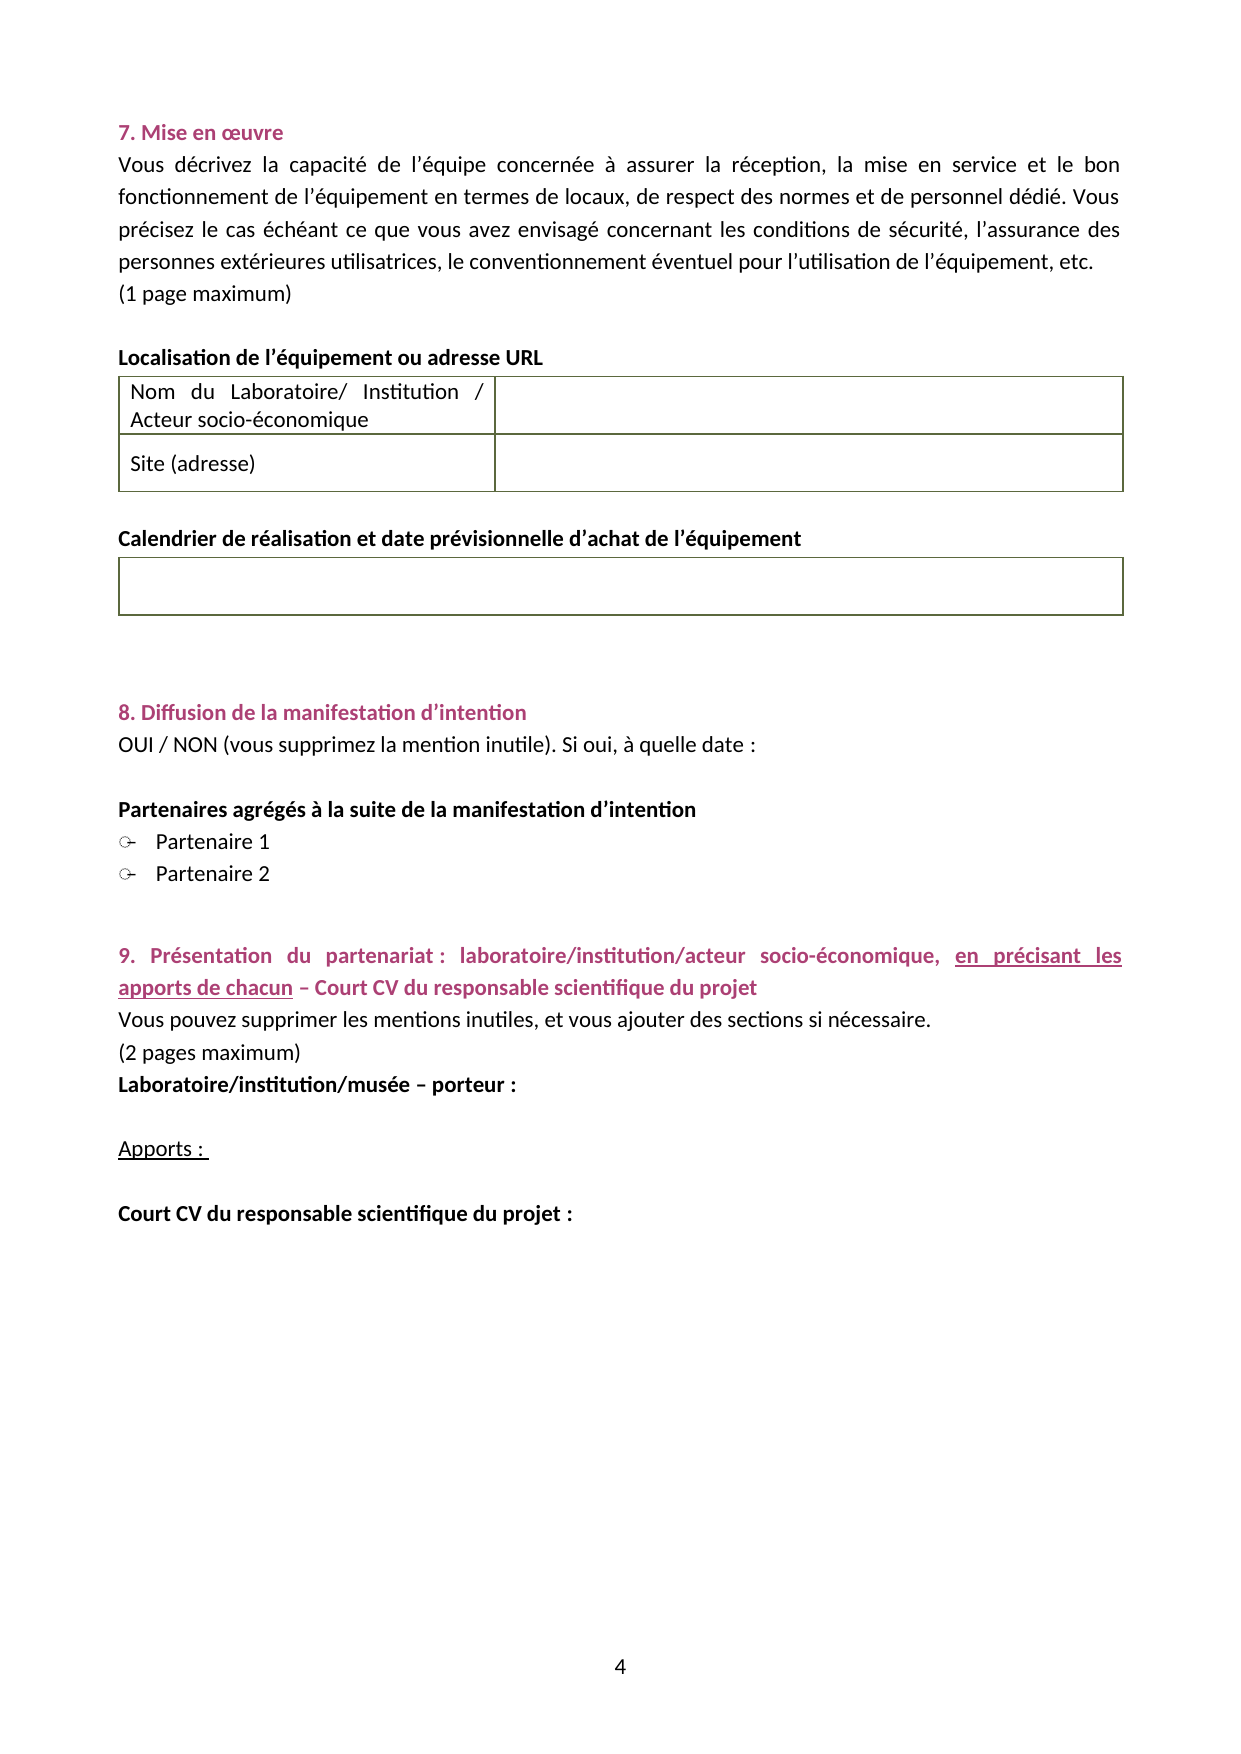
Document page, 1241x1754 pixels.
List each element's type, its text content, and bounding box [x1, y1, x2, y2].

table_header Nom du Laboratoire/ Institution / Acteur socio-économique [120, 377, 494, 433]
text (2 pages maximum) [118, 1038, 1122, 1066]
table_cell [496, 435, 1122, 491]
text Laboratoire/institution/musée – porteur : [118, 1070, 1122, 1098]
table_header [120, 558, 1122, 614]
text Vous pouvez supprimer les mentions inutiles, et vous ajouter des sections si nécessaire. [118, 1006, 1122, 1034]
text Partenaire 2 [118, 859, 1122, 887]
text Vous décrivez la capacité de l’équipe concernée à assurer la réception, la mise en service et le bon fonctionnement de l’équipement en termes de locaux, de respect des normes et de personnel dédié. Vous précisez le cas échéant ce que vous avez envisagé concernant les conditions de sécurité, l’assurance des personnes extérieures utilisatrices, le conventionnement éventuel pour l’utilisation de l’équipement, etc. [118, 150, 1122, 275]
text Apports : [118, 1134, 1122, 1162]
subtitle 7. Mise en œuvre [118, 118, 1122, 146]
subtitle 8. Diffusion de la manifestation d’intention [118, 698, 1122, 726]
table_header [496, 377, 1122, 433]
subtitle 9. Présentation du partenariat : laboratoire/institution/acteur socio-économique, en précisant les apports de chacun – Court CV du responsable scientifique du projet [118, 941, 1122, 1001]
text Partenaires agrégés à la suite de la manifestation d’intention [118, 795, 1122, 823]
text Court CV du responsable scientifique du projet : [118, 1199, 1122, 1227]
text Calendrier de réalisation et date prévisionnelle d’achat de l’équipement [118, 524, 1122, 553]
table_cell Site (adresse) [120, 435, 494, 491]
text Localisation de l’équipement ou adresse URL [118, 343, 1122, 371]
text OUI / NON (vous supprimez la mention inutile). Si oui, à quelle date : [118, 730, 1122, 758]
text (1 page maximum) [118, 279, 1122, 307]
text Partenaire 1 [118, 827, 1122, 855]
